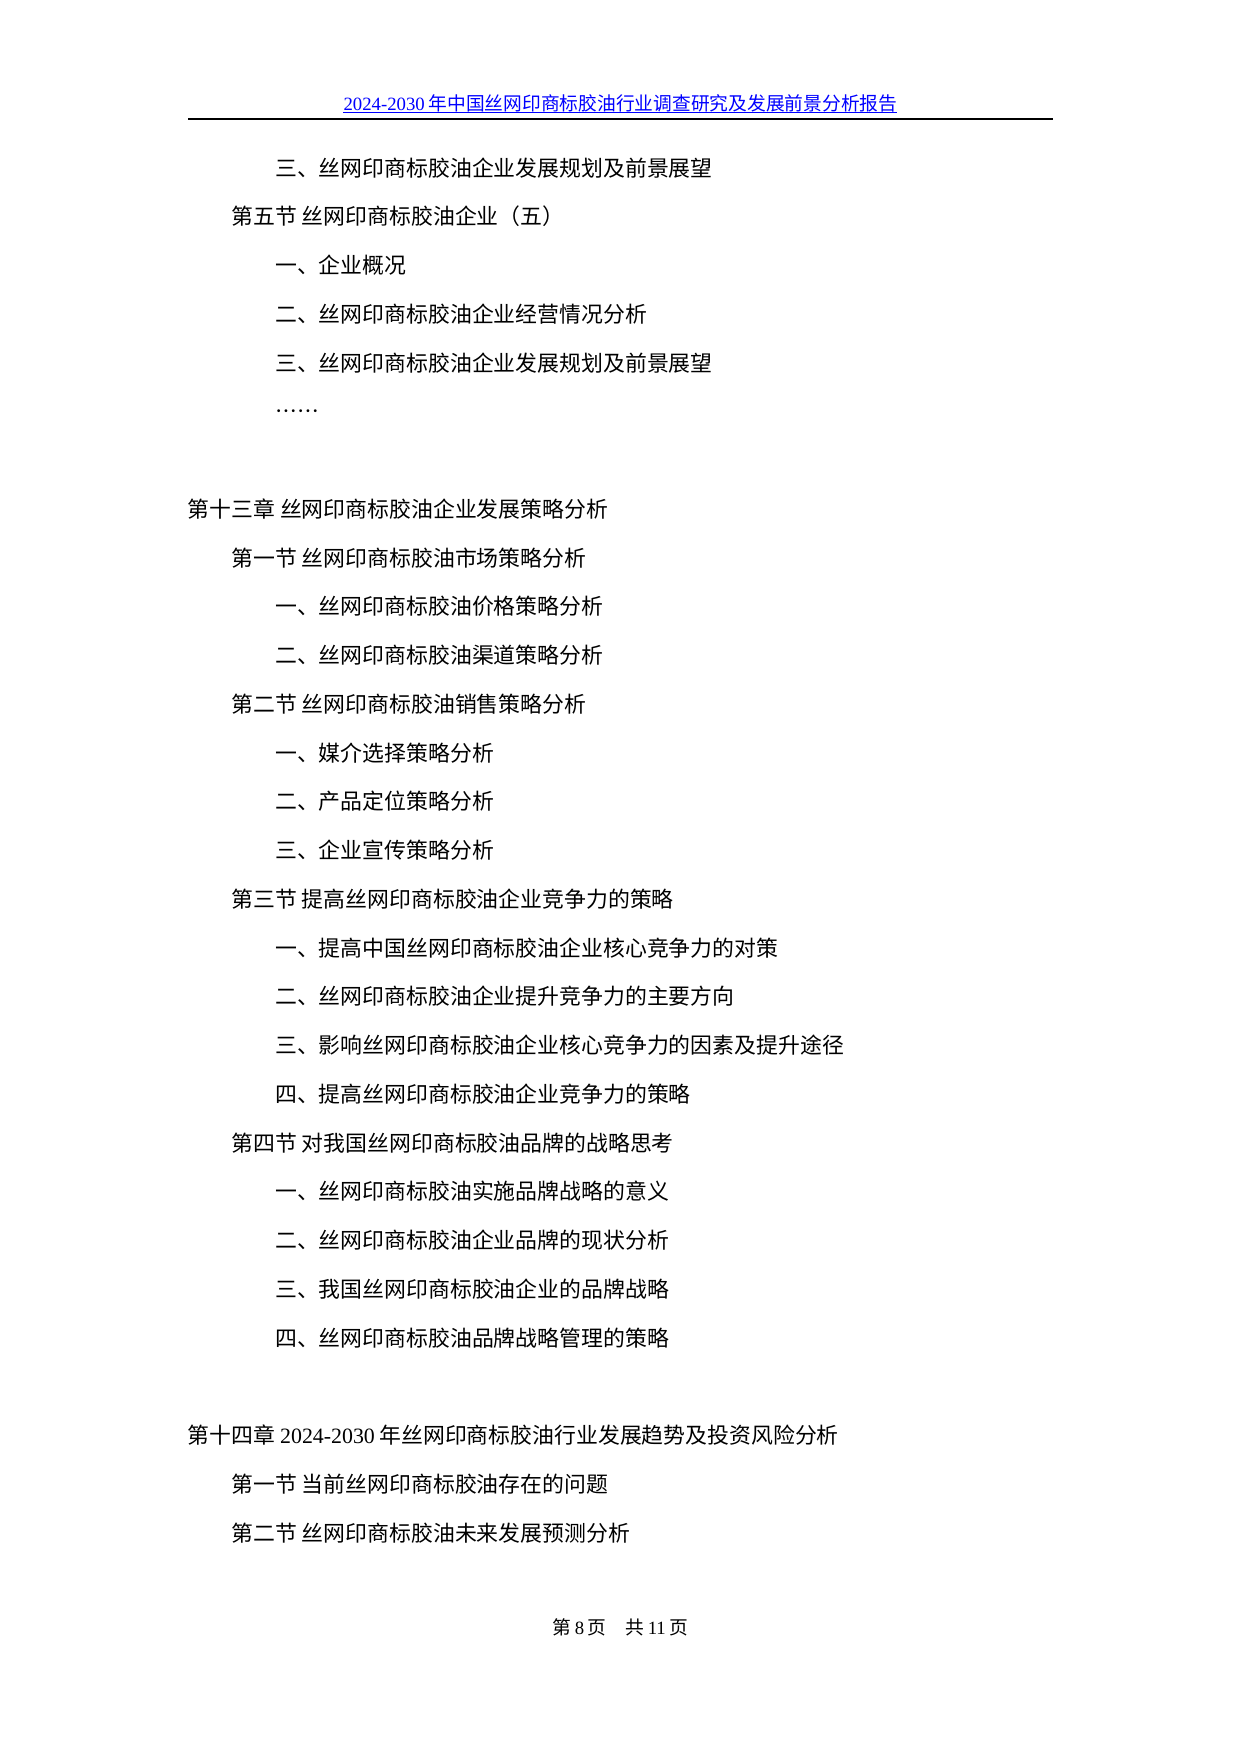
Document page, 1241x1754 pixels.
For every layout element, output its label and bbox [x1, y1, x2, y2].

text [187, 150, 1053, 1548]
